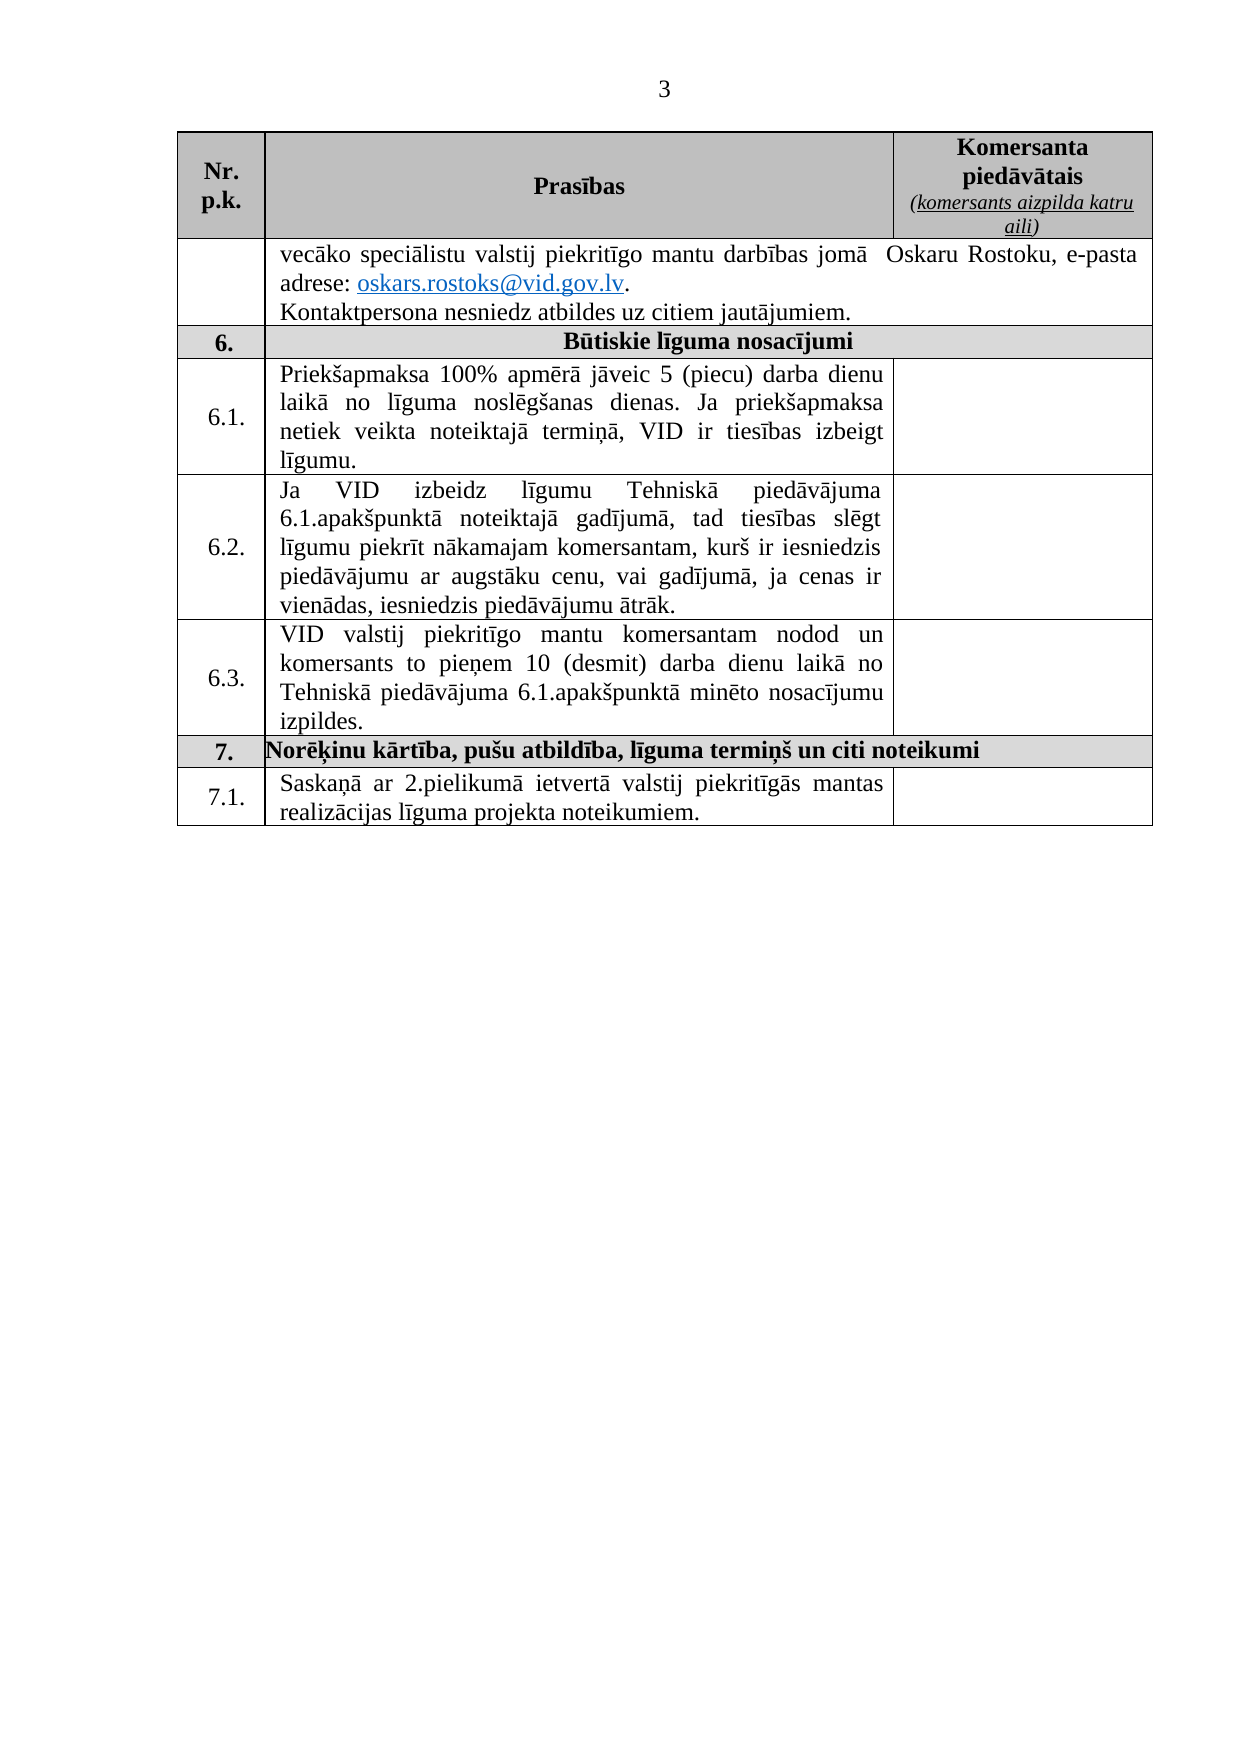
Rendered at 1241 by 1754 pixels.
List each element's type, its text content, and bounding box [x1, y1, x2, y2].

table_cell [178, 326, 264, 358]
table_cell [894, 475, 1152, 618]
table_cell [178, 620, 264, 734]
table_cell Norēķinu kārtība, pušu atbildība, līguma termiņš un citi noteikumi [266, 736, 1152, 767]
table_cell Saskaņā ar 2.pielikumā ietvertā valstij piekritīgās mantas realizācijas līguma projekta noteikumiem. [266, 768, 893, 825]
table_cell [894, 768, 1152, 825]
table_cell [178, 359, 264, 474]
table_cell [266, 239, 1152, 325]
table_cell [894, 359, 1152, 474]
table_cell [178, 475, 264, 618]
table_cell [894, 620, 1152, 734]
table_header Komersanta piedāvātais (komersants aizpilda katru aili) [894, 133, 1152, 238]
table_header Prasības [266, 133, 893, 238]
table_cell [178, 239, 264, 325]
table_cell Būtiskie līguma nosacījumi [266, 326, 1152, 358]
table_cell VID valstij piekritīgo mantu komersantam nodod un komersants to pieņem 10 (desmit) darba dienu laikā no Tehniskā piedāvājuma 6.1.apakšpunktā minēto nosacījumu izpildes. [266, 620, 893, 734]
table_cell Ja VID izbeidz līgumu Tehniskā piedāvājuma 6.1.apakšpunktā noteiktajā gadījumā, tad tiesības slēgt līgumu piekrīt nākamajam komersantam, kurš ir iesniedzis piedāvājumu ar augstāku cenu, vai gadījumā, ja cenas ir vienādas, iesniedzis piedāvājumu ātrāk. [266, 475, 893, 618]
table_header Nr. p.k. [178, 133, 264, 238]
table_cell Priekšapmaksa 100% apmērā jāveic 5 (piecu) darba dienu laikā no līguma noslēgšanas dienas. Ja priekšapmaksa netiek veikta noteiktajā termiņā, VID ir tiesības izbeigt līgumu. [266, 359, 893, 474]
table_cell [178, 736, 264, 767]
table_cell [178, 768, 264, 825]
